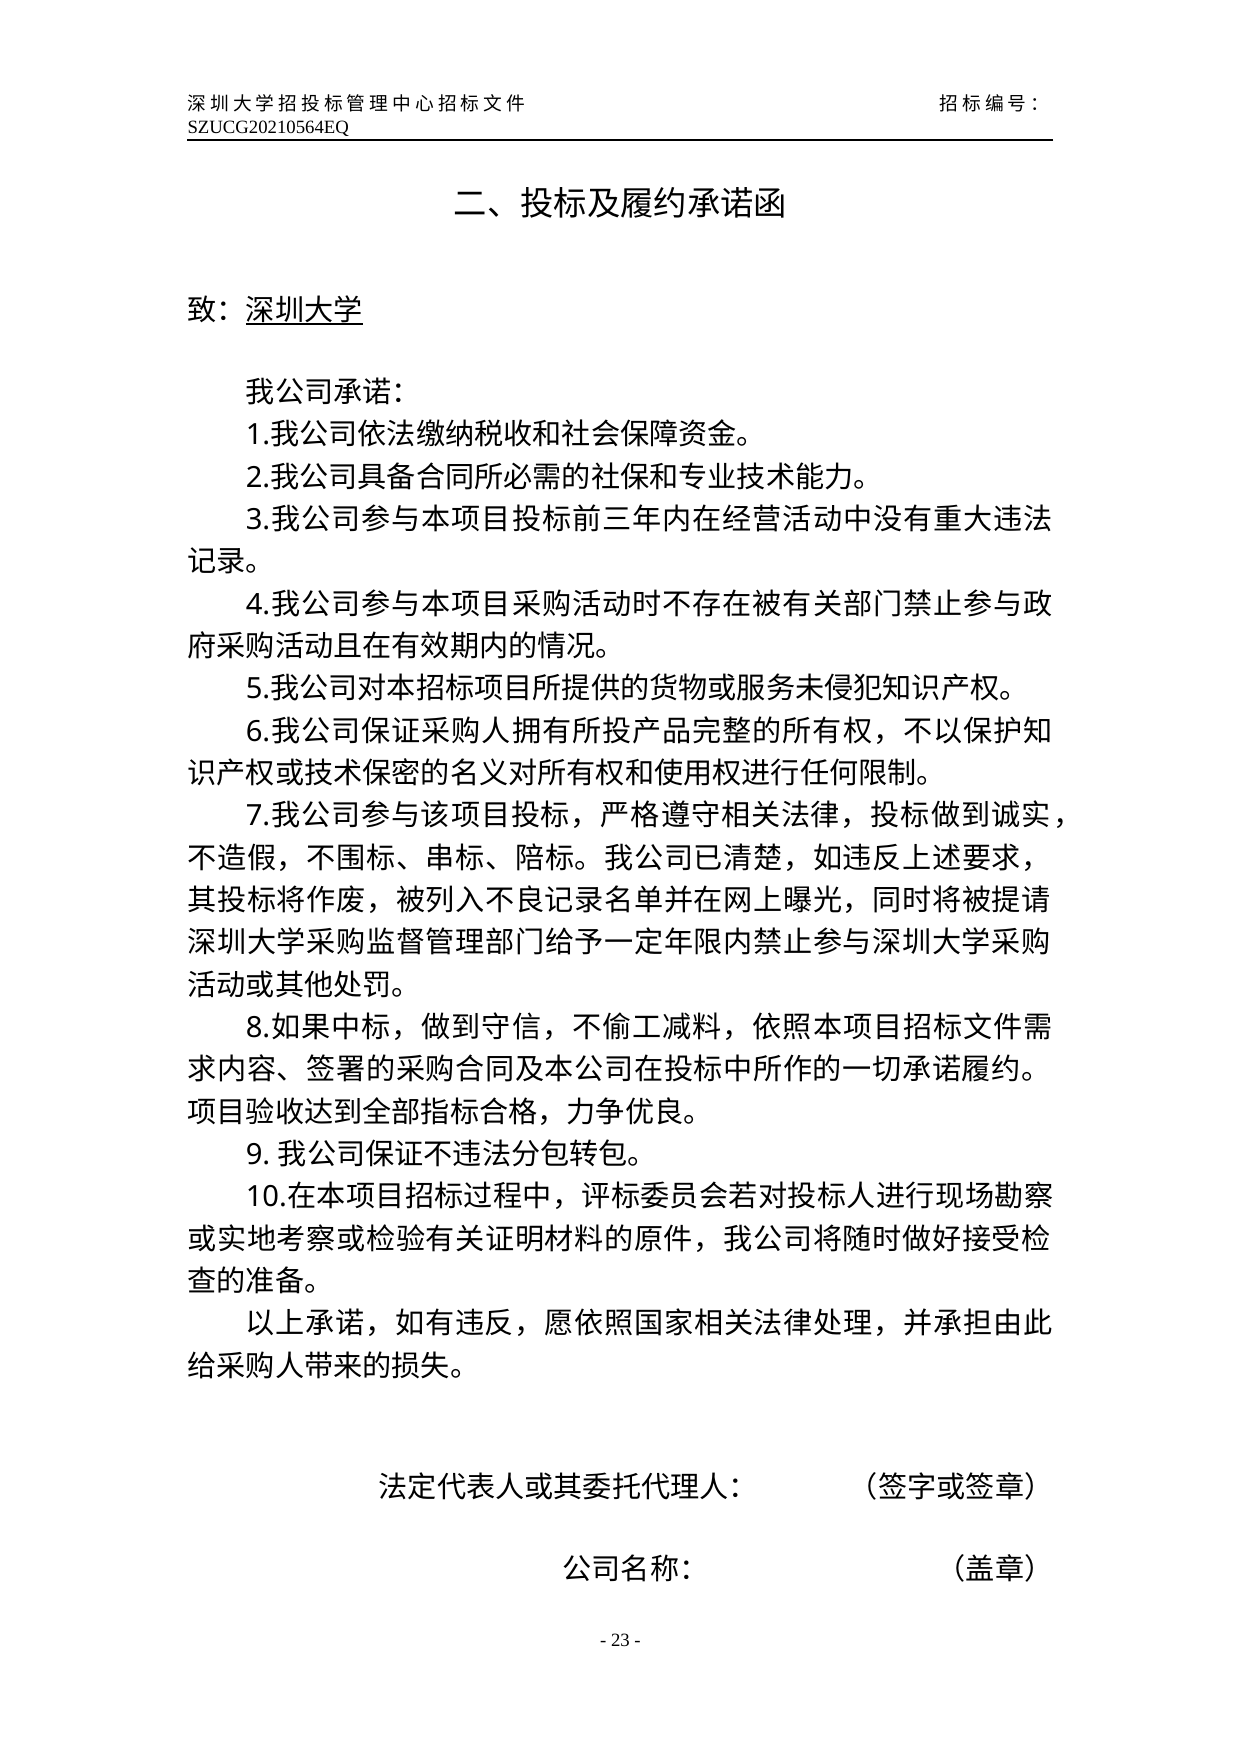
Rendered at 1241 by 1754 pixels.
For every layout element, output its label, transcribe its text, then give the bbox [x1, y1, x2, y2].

text 公司名称： （盖章） [187, 1546, 1053, 1588]
text 7.我公司参与该项目投标，严格遵守相关法律，投标做到诚实，不造假，不围标、串标、陪标。我公司已清楚，如违反上述要求，其投标将作废，被列入不良记录名单并在网上曝光，同时将被提请深圳大学采购监督管理部门给予一定年限内禁止参与深圳大学采购活动或其他处罚。 [187, 792, 1053, 1003]
text 6.我公司保证采购人拥有所投产品完整的所有权，不以保护知识产权或技术保密的名义对所有权和使用权进行任何限制。 [187, 707, 1053, 792]
text 8.如果中标，做到守信，不偷工减料，依照本项目招标文件需求内容、签署的采购合同及本公司在投标中所作的一切承诺履约。项目验收达到全部指标合格，力争优良。 [187, 1003, 1053, 1131]
text 2.我公司具备合同所必需的社保和专业技术能力。 [187, 453, 1053, 496]
text 9. 我公司保证不违法分包转包。 [187, 1131, 1053, 1173]
text 法定代表人或其委托代理人： （签字或签章） [187, 1464, 1053, 1506]
text 我公司承诺： [187, 368, 1138, 411]
text 5.我公司对本招标项目所提供的货物或服务未侵犯知识产权。 [187, 665, 1053, 707]
text 致：深圳大学 [187, 286, 1053, 329]
subtitle 二、投标及履约承诺函 [187, 177, 1053, 225]
text 3.我公司参与本项目投标前三年内在经营活动中没有重大违法记录。 [187, 496, 1053, 580]
text 以上承诺，如有违反，愿依照国家相关法律处理，并承担由此给采购人带来的损失。 [187, 1300, 1053, 1384]
text 4.我公司参与本项目采购活动时不存在被有关部门禁止参与政府采购活动且在有效期内的情况。 [187, 580, 1053, 665]
text 10.在本项目招标过程中，评标委员会若对投标人进行现场勘察或实地考察或检验有关证明材料的原件，我公司将随时做好接受检查的准备。 [187, 1173, 1053, 1300]
text 1.我公司依法缴纳税收和社会保障资金。 [187, 411, 1053, 453]
